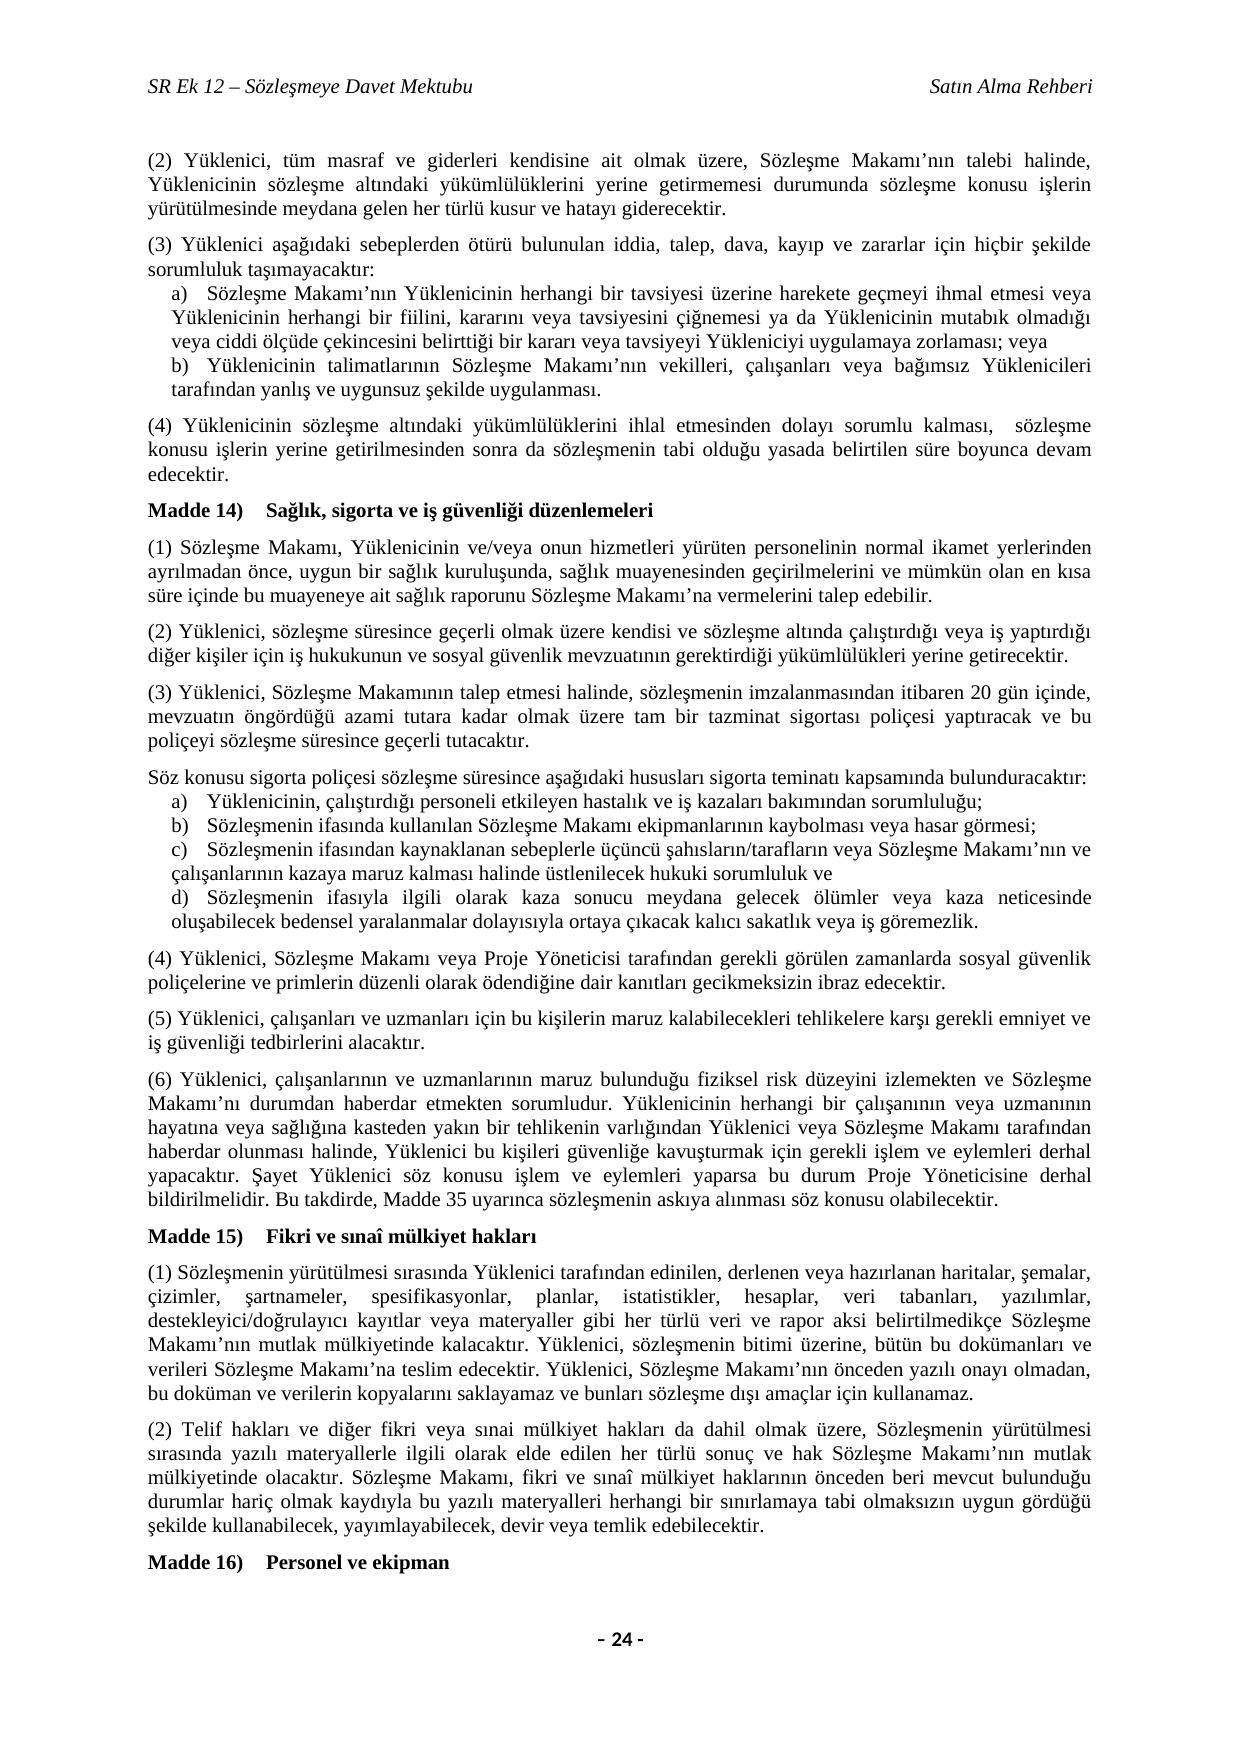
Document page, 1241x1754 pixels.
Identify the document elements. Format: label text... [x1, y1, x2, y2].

text b) Yüklenicinin talimatlarının Sözleşme Makamı’nın vekilleri, çalışanları veya bağımsız Yüklenicileri tarafından yanlış ve uygunsuz şekilde uygulanması. [171, 353, 1093, 401]
text (4) Yüklenicinin sözleşme altındaki yükümlülüklerini ihlal etmesinden dolayı sorumlu kalması, sözleşme konusu işlerin yerine getirilmesinden sonra da sözleşmenin tabi olduğu yasada belirtilen süre boyunca devam edecektir. [148, 413, 1093, 486]
text (6) Yüklenici, çalışanlarının ve uzmanlarının maruz bulunduğu fiziksel risk düzeyini izlemekten ve Sözleşme Makamı’nı durumdan haberdar etmekten sorumludur. Yüklenicinin herhangi bir çalışanının veya uzmanının hayatına veya sağlığına kasteden yakın bir tehlikenin varlığından Yüklenici veya Sözleşme Makamı tarafından haberdar olunması halinde, Yüklenici bu kişileri güvenliğe kavuşturmak için gerekli işlem ve eylemleri derhal yapacaktır. Şayet Yüklenici söz konusu işlem ve eylemleri yaparsa bu durum Proje Yöneticisine derhal bildirilmelidir. Bu takdirde, Madde 35 uyarınca sözleşmenin askıya alınması söz konusu olabilecektir. [148, 1067, 1093, 1211]
text (3) Yüklenici, Sözleşme Makamının talep etmesi halinde, sözleşmenin imzalanmasından itibaren 20 gün içinde, mevzuatın öngördüğü azami tutara kadar olmak üzere tam bir tazminat sigortası poliçesi yaptıracak ve bu poliçeyi sözleşme süresince geçerli tutacaktır. [148, 680, 1093, 752]
text (1) Sözleşmenin yürütülmesi sırasında Yüklenici tarafından edinilen, derlenen veya hazırlanan haritalar, şemalar, çizimler, şartnameler, spesifikasyonlar, planlar, istatistikler, hesaplar, veri tabanları, yazılımlar, destekleyici/doğrulayıcı kayıtlar veya materyaller gibi her türlü veri ve rapor aksi belirtilmedikçe Sözleşme Makamı’nın mutlak mülkiyetinde kalacaktır. Yüklenici, sözleşmenin bitimi üzerine, bütün bu dokümanları ve verileri Sözleşme Makamı’na teslim edecektir. Yüklenici, Sözleşme Makamı’nın önceden yazılı onayı olmadan, bu doküman ve verilerin kopyalarını saklayamaz ve bunları sözleşme dışı amaçlar için kullanamaz. [148, 1260, 1093, 1404]
text Söz konusu sigorta poliçesi sözleşme süresince aşağıdaki hususları sigorta teminatı kapsamında bulunduracaktır: [148, 764, 1093, 789]
text (2) Telif hakları ve diğer fikri veya sınai mülkiyet hakları da dahil olmak üzere, Sözleşmenin yürütülmesi sırasında yazılı materyallerle ilgili olarak elde edilen her türlü sonuç ve hak Sözleşme Makamı’nın mutlak mülkiyetinde olacaktır. Sözleşme Makamı, fikri ve sınaî mülkiyet haklarının önceden beri mevcut bulunduğu durumlar hariç olmak kaydıyla bu yazılı materyalleri herhangi bir sınırlamaya tabi olmaksızın uygun gördüğü şekilde kullanabilecek, yayımlayabilecek, devir veya temlik edebilecektir. [148, 1417, 1093, 1537]
text (2) Yüklenici, tüm masraf ve giderleri kendisine ait olmak üzere, Sözleşme Makamı’nın talebi halinde, Yüklenicinin sözleşme altındaki yükümlülüklerini yerine getirmemesi durumunda sözleşme konusu işlerin yürütülmesinde meydana gelen her türlü kusur ve hatayı giderecektir. [148, 148, 1093, 220]
text d) Sözleşmenin ifasıyla ilgili olarak kaza sonucu meydana gelecek ölümler veya kaza neticesinde oluşabilecek bedensel yaralanmalar dolayısıyla ortaya çıkacak kalıcı sakatlık veya iş göremezlik. [171, 885, 1093, 933]
text a) Sözleşme Makamı’nın Yüklenicinin herhangi bir tavsiyesi üzerine harekete geçmeyi ihmal etmesi veya Yüklenicinin herhangi bir fiilini, kararını veya tavsiyesini çiğnemesi ya da Yüklenicinin mutabık olmadığı veya ciddi ölçüde çekincesini belirttiği bir kararı veya tavsiyeyi Yükleniciyi uygulamaya zorlaması; veya [171, 281, 1093, 353]
text (4) Yüklenici, Sözleşme Makamı veya Proje Yöneticisi tarafından gerekli görülen zamanlarda sosyal güvenlik poliçelerine ve primlerin düzenli olarak ödendiğine dair kanıtları gecikmeksizin ibraz edecektir. [148, 946, 1093, 994]
text (1) Sözleşme Makamı, Yüklenicinin ve/veya onun hizmetleri yürüten personelinin normal ikamet yerlerinden ayrılmadan önce, uygun bir sağlık kuruluşunda, sağlık muayenesinden geçirilmelerini ve mümkün olan en kısa süre içinde bu muayeneye ait sağlık raporunu Sözleşme Makamı’na vermelerini talep edebilir. [148, 534, 1093, 607]
list Sağlık, sigorta ve iş güvenliği düzenlemeleri [148, 498, 1093, 522]
text (3) Yüklenici aşağıdaki sebeplerden ötürü bulunulan iddia, talep, dava, kayıp ve zararlar için hiçbir şekilde sorumluluk taşımayacaktır: [148, 232, 1093, 281]
list Personel ve ekipman [148, 1550, 1093, 1574]
text b) Sözleşmenin ifasında kullanılan Sözleşme Makamı ekipmanlarının kaybolması veya hasar görmesi; [171, 813, 1093, 837]
text (5) Yüklenici, çalışanları ve uzmanları için bu kişilerin maruz kalabilecekleri tehlikelere karşı gerekli emniyet ve iş güvenliği tedbirlerini alacaktır. [148, 1006, 1093, 1054]
list Fikri ve sınaî mülkiyet hakları [148, 1224, 1093, 1248]
text a) Yüklenicinin, çalıştırdığı personeli etkileyen hastalık ve iş kazaları bakımından sorumluluğu; [171, 789, 1093, 813]
text (2) Yüklenici, sözleşme süresince geçerli olmak üzere kendisi ve sözleşme altında çalıştırdığı veya iş yaptırdığı diğer kişiler için iş hukukunun ve sosyal güvenlik mevzuatının gerektirdiği yükümlülükleri yerine getirecektir. [148, 619, 1093, 667]
text c) Sözleşmenin ifasından kaynaklanan sebeplerle üçüncü şahısların/tarafların veya Sözleşme Makamı’nın ve çalışanlarının kazaya maruz kalması halinde üstlenilecek hukuki sorumluluk ve [171, 837, 1093, 885]
